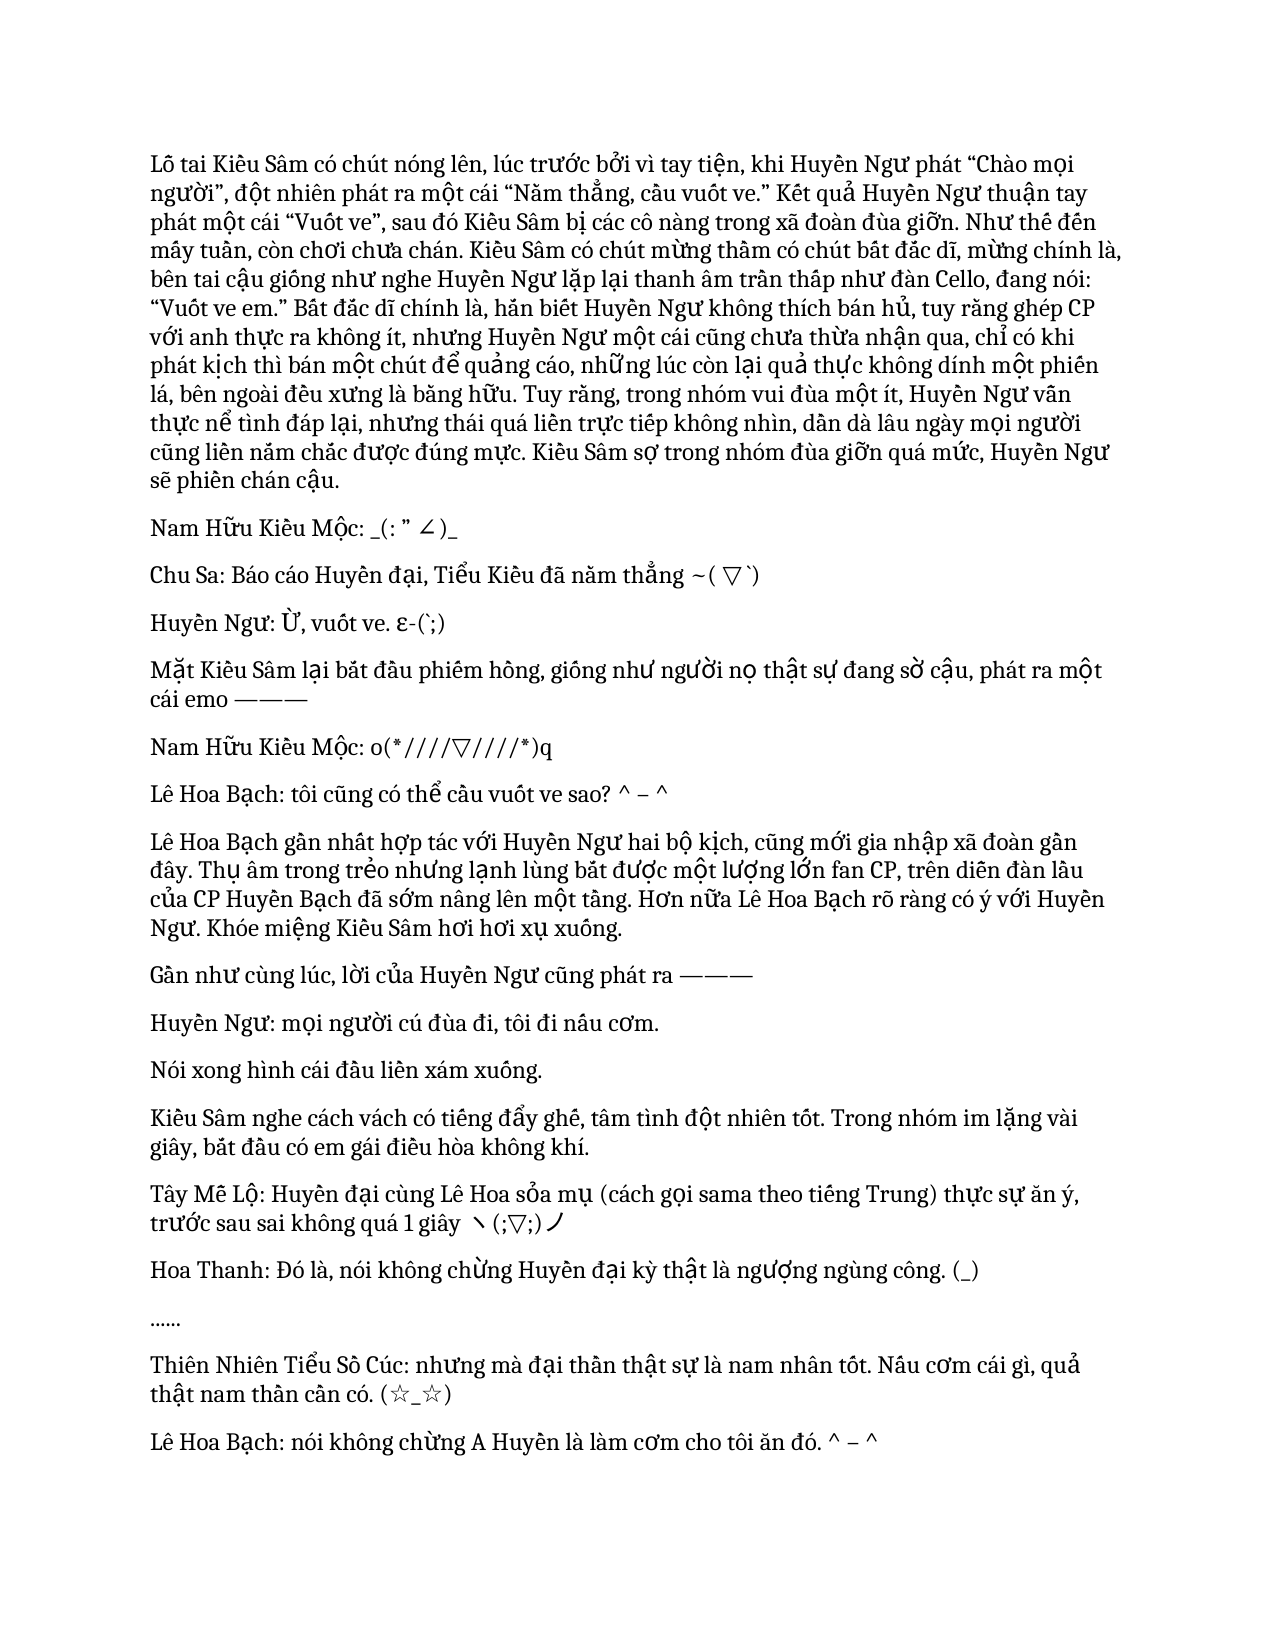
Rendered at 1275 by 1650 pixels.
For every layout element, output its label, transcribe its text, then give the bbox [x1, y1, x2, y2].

text Lê Hoa Bạch: tôi cũng có thể cầu vuốt ve sao? ^ – ^ [150, 780, 1125, 809]
text ...... [150, 1304, 1125, 1332]
text Chu Sa: Báo cáo Huyền đại, Tiểu Kiều đã nằm thẳng ~( ▽ `) [150, 561, 1125, 590]
text Huyền Ngư: Ừ, vuốt ve. ε-(`;) [150, 609, 1125, 637]
text Huyền Ngư: mọi người cú đùa đi, tôi đi nấu cơm. [150, 1009, 1125, 1037]
text Lê Hoa Bạch gần nhất hợp tác với Huyền Ngư hai bộ kịch, cũng mới gia nhập xã đoàn gần đây. Thụ âm trong trẻo nhưng lạnh lùng bắt được một lượng lớn fan CP, trên diễn đàn lầu của CP Huyền Bạch đã sớm nâng lên một tầng. Hơn nữa Lê Hoa Bạch rõ ràng có ý với Huyền Ngư. Khóe miệng Kiều Sâm hơi hơi xụ xuống. [150, 827, 1125, 942]
text Lỗ tai Kiều Sâm có chút nóng lên, lúc trước bởi vì tay tiện, khi Huyền Ngư phát “Chào mọi người”, đột nhiên phát ra một cái “Nằm thẳng, cầu vuốt ve.” Kết quả Huyền Ngư thuận tay phát một cái “Vuốt ve”, sau đó Kiều Sâm bị các cô nàng trong xã đoàn đùa giỡn. Như thế đến mấy tuần, còn chơi chưa chán. Kiều Sâm có chút mừng thầm có chút bất đắc dĩ, mừng chính là, bên tai cậu giống như nghe Huyền Ngư lặp lại thanh âm trần thấp như đàn Cello, đang nói: “Vuốt ve em.” Bất đắc dĩ chính là, hắn biết Huyền Ngư không thích bán hủ, tuy rằng ghép CP với anh thực ra không ít, nhưng Huyền Ngư một cái cũng chưa thừa nhận qua, chỉ có khi phát kịch thì bán một chút để quảng cáo, những lúc còn lại quả thực không dính một phiến lá, bên ngoài đều xưng là bằng hữu. Tuy rằng, trong nhóm vui đùa một ít, Huyền Ngư vẫn thực nể tình đáp lại, nhưng thái quá liền trực tiếp không nhìn, dần dà lâu ngày mọi người cũng liền nắm chắc được đúng mực. Kiều Sâm sợ trong nhóm đùa giỡn quá mức, Huyền Ngư sẽ phiền chán cậu. [150, 150, 1125, 495]
text Thiên Nhiên Tiểu Sồ Cúc: nhưng mà đại thần thật sự là nam nhân tốt. Nấu cơm cái gì, quả thật nam thần cần có. (☆_☆) [150, 1351, 1125, 1409]
text Nam Hữu Kiều Mộc: o(*////▽////*)q [150, 732, 1125, 761]
text Hoa Thanh: Đó là, nói không chừng Huyền đại kỳ thật là ngượng ngùng công. (_) [150, 1256, 1125, 1285]
text Gần như cùng lúc, lời của Huyền Ngư cũng phát ra ——— [150, 961, 1125, 990]
text Nói xong hình cái đầu liền xám xuống. [150, 1056, 1125, 1085]
text Nam Hữu Kiều Mộc: _(: ” ∠)_ [150, 514, 1125, 542]
text Tây Mễ Lộ: Huyền đại cùng Lê Hoa sỏa mụ (cách gọi sama theo tiếng Trung) thực sự ăn ý, trước sau sai không quá 1 giây ヽ(;▽;)ノ [150, 1180, 1125, 1237]
text Mặt Kiều Sâm lại bắt đầu phiếm hồng, giống như người nọ thật sự đang sờ cậu, phát ra một cái emo ——— [150, 656, 1125, 714]
text Kiều Sâm nghe cách vách có tiếng đẩy ghế, tâm tình đột nhiên tốt. Trong nhóm im lặng vài giây, bắt đầu có em gái điều hòa không khí. [150, 1104, 1125, 1161]
text Lê Hoa Bạch: nói không chừng A Huyền là làm cơm cho tôi ăn đó. ^ – ^ [150, 1427, 1125, 1456]
